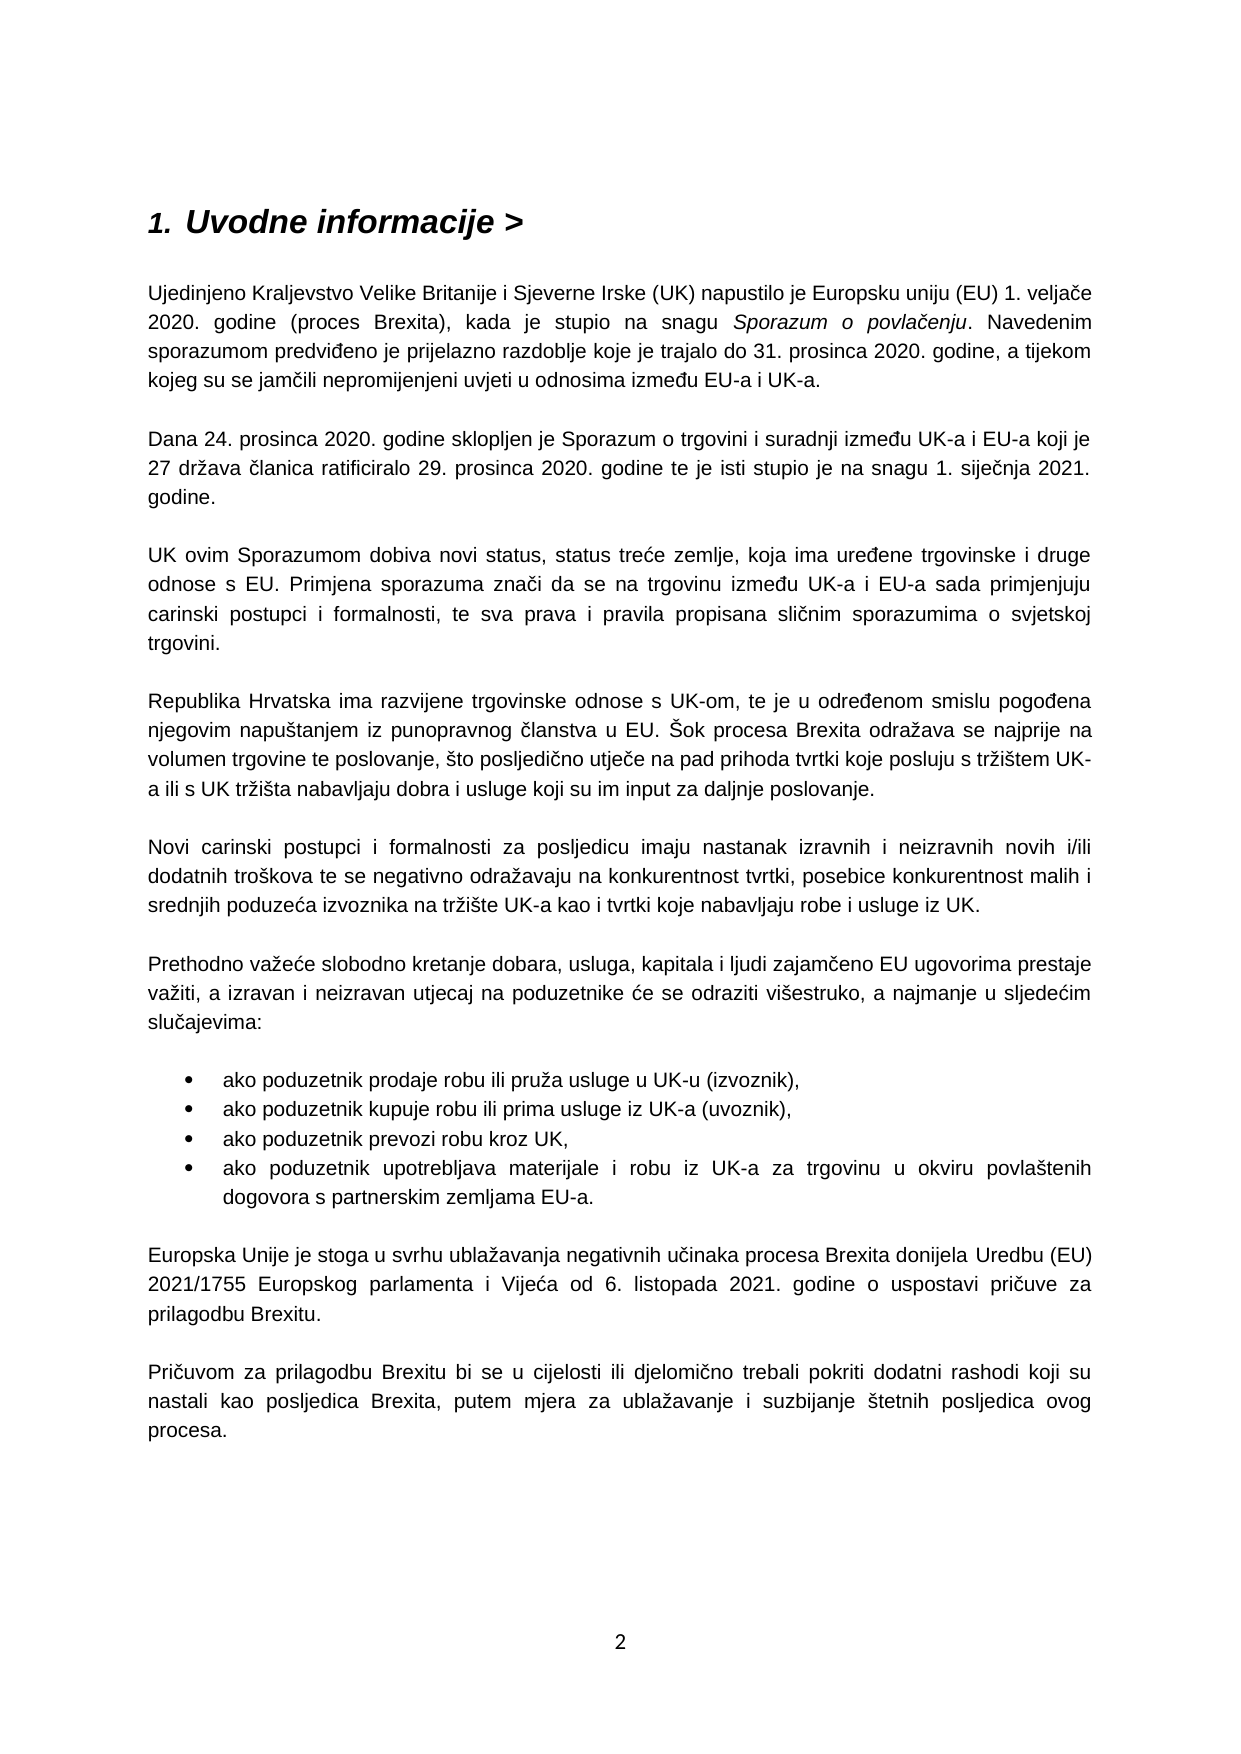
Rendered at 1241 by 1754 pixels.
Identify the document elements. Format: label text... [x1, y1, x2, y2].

list ako poduzetnik prevozi robu kroz UK, [185, 1123, 1093, 1152]
text UK ovim Sporazumom dobiva novi status, status treće zemlje, koja ima uređene trgovinske i druge odnose s EU. Primjena sporazuma znači da se na trgovinu između UK-a i EU-a sada primjenjuju carinski postupci i formalnosti, te sva prava i pravila propisana sličnim sporazumima o svjetskoj trgovini. [148, 539, 1093, 656]
list ako poduzetnik kupuje robu ili prima usluge iz UK-a (uvoznik), [185, 1093, 1093, 1123]
text Ujedinjeno Kraljevstvo Velike Britanije i Sjeverne Irske (UK) napustilo je Europsku uniju (EU) 1. veljače 2020. godine (proces Brexita), kada je stupio na snagu Sporazum o povlačenju. Navedenim sporazumom predviđeno je prijelazno razdoblje koje je trajalo do 31. prosinca 2020. godine, a tijekom kojeg su se jamčili nepromijenjeni uvjeti u odnosima između EU-a i UK-a. [148, 277, 1093, 393]
list ako poduzetnik upotrebljava materijale i robu iz UK-a za trgovinu u okviru povlaštenih dogovora s partnerskim zemljama EU-a. [185, 1152, 1093, 1210]
text Republika Hrvatska ima razvijene trgovinske odnose s UK-om, te je u određenom smislu pogođena njegovim napuštanjem iz punopravnog članstva u EU. Šok procesa Brexita odražava se najprije na volumen trgovine te poslovanje, što posljedično utječe na pad prihoda tvrtki koje posluju s tržištem UK-a ili s UK tržišta nabavljaju dobra i usluge koji su im input za daljnje poslovanje. [148, 685, 1093, 802]
text Prethodno važeće slobodno kretanje dobara, usluga, kapitala i ljudi zajamčeno EU ugovorima prestaje važiti, a izravan i neizravan utjecaj na poduzetnike će se odraziti višestruko, a najmanje u sljedećim slučajevima: [148, 948, 1093, 1035]
list ako poduzetnik prodaje robu ili pruža usluge u UK-u (izvoznik), [185, 1064, 1093, 1093]
text Dana 24. prosinca 2020. godine sklopljen je Sporazum o trgovini i suradnji između UK-a i EU-a koji je 27 država članica ratificiralo 29. prosinca 2020. godine te je isti stupio je na snagu 1. siječnja 2021. godine. [148, 423, 1093, 510]
text Pričuvom za prilagodbu Brexitu bi se u cijelosti ili djelomično trebali pokriti dodatni rashodi koji su nastali kao posljedica Brexita, putem mjera za ublažavanje i suzbijanje štetnih posljedica ovog procesa. [148, 1356, 1093, 1443]
subtitle Uvodne informacije > [148, 210, 1093, 239]
text Europska Unije je stoga u svrhu ublažavanja negativnih učinaka procesa Brexita donijela Uredbu (EU) 2021/1755 Europskog parlamenta i Vijeća od 6. listopada 2021. godine o uspostavi pričuve za prilagodbu Brexitu. [148, 1239, 1093, 1327]
text Novi carinski postupci i formalnosti za posljedicu imaju nastanak izravnih i neizravnih novih i/ili dodatnih troškova te se negativno odražavaju na konkurentnost tvrtki, posebice konkurentnost malih i srednjih poduzeća izvoznika na tržište UK-a kao i tvrtki koje nabavljaju robe i usluge iz UK. [148, 831, 1093, 918]
